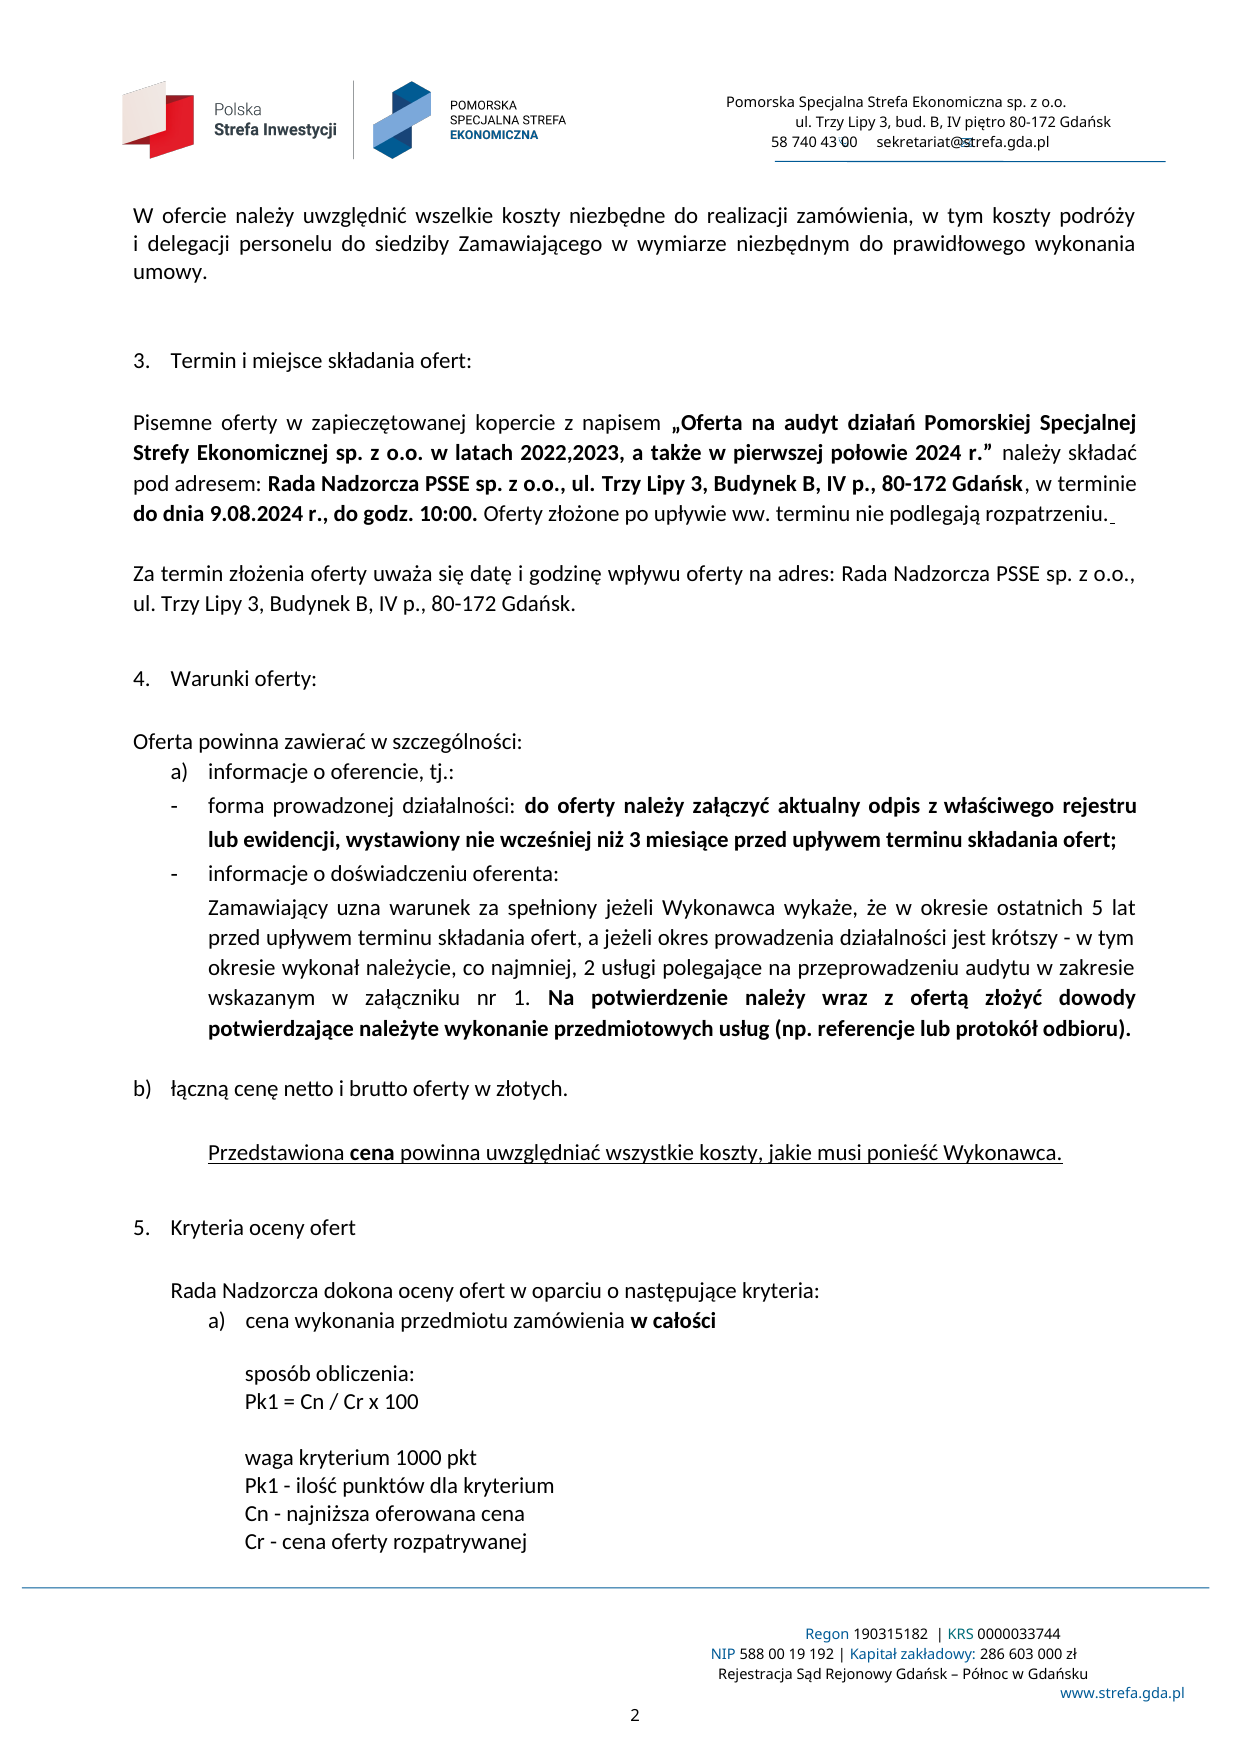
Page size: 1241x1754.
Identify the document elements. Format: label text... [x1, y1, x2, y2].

list cena wykonania przedmiotu zamówienia w całości [208, 1306, 1137, 1334]
list łączną cenę netto i brutto oferty w złotych. [133, 1074, 1137, 1102]
list Termin i miejsce składania ofert: [133, 346, 1137, 374]
list Oferta powinna zawierać w szczególności: [133, 727, 1137, 755]
list Pisemne oferty w zapieczętowanej kopercie z napisem „Oferta na audyt działań Pomorskiej Specjalnej Strefy Ekonomicznej sp. z o.o. w latach 2022,2023, a także w pierwszej połowie 2024 r.” należy składać pod adresem: Rada Nadzorcza PSSE sp. z o.o., ul. Trzy Lipy 3, Budynek B, IV p., 80-172 Gdańsk, w terminie do dnia 9.08.2024 r., do godz. 10:00. Oferty złożone po upływie ww. terminu nie podlegają rozpatrzeniu. [133, 408, 1137, 527]
list Warunki oferty: [133, 664, 1137, 692]
list informacje o oferencie, tj.: [170, 757, 1137, 785]
list Przedstawiona cena powinna uwzględniać wszystkie koszty, jakie musi ponieść Wykonawca. [208, 1138, 1137, 1166]
picture [960, 138, 972, 147]
text waga kryterium 1000 pkt [244, 1443, 1137, 1471]
text Pk1 - ilość punktów dla kryterium [244, 1471, 1137, 1499]
text sposób obliczenia: [244, 1359, 1137, 1387]
list Zamawiający uzna warunek za spełniony jeżeli Wykonawca wykaże, że w okresie ostatnich 5 lat przed upływem terminu składania ofert, a jeżeli okres prowadzenia działalności jest krótszy - w tym okresie wykonał należycie, co najmniej, 2 usługi polegające na przeprowadzeniu audytu w zakresie wskazanym w załączniku nr 1. Na potwierdzenie należy wraz z ofertą złożyć dowody potwierdzające należyte wykonanie przedmiotowych usług (np. referencje lub protokół odbioru). [208, 893, 1137, 1042]
list informacje o doświadczeniu oferenta: [170, 857, 1137, 888]
text Pk1 = Cn / Cr x 100 [244, 1387, 1137, 1415]
list Rada Nadzorcza dokona oceny ofert w oparciu o następujące kryteria: [170, 1276, 1137, 1304]
list forma prowadzonej działalności: do oferty należy załączyć aktualny odpis z właściwego rejestru lub ewidencji, wystawiony nie wcześniej niż 3 miesiące przed upływem terminu składania ofert; [170, 789, 1137, 853]
list Za termin złożenia oferty uważa się datę i godzinę wpływu oferty na adres: Rada Nadzorcza PSSE sp. z o.o., ul. Trzy Lipy 3, Budynek B, IV p., 80-172 Gdańsk. [133, 559, 1137, 618]
list Kryteria oceny ofert [133, 1213, 1137, 1241]
text Cn - najniższa oferowana cena [244, 1499, 1137, 1527]
text W ofercie należy uwzględnić wszelkie koszty niezbędne do realizacji zamówienia, w tym koszty podróży i delegacji personelu do siedziby Zamawiającego w wymiarze niezbędnym do prawidłowego wykonania umowy. [133, 201, 1137, 286]
text Cr - cena oferty rozpatrywanej [244, 1527, 1137, 1555]
picture [100, 69, 566, 167]
picture [838, 137, 843, 147]
